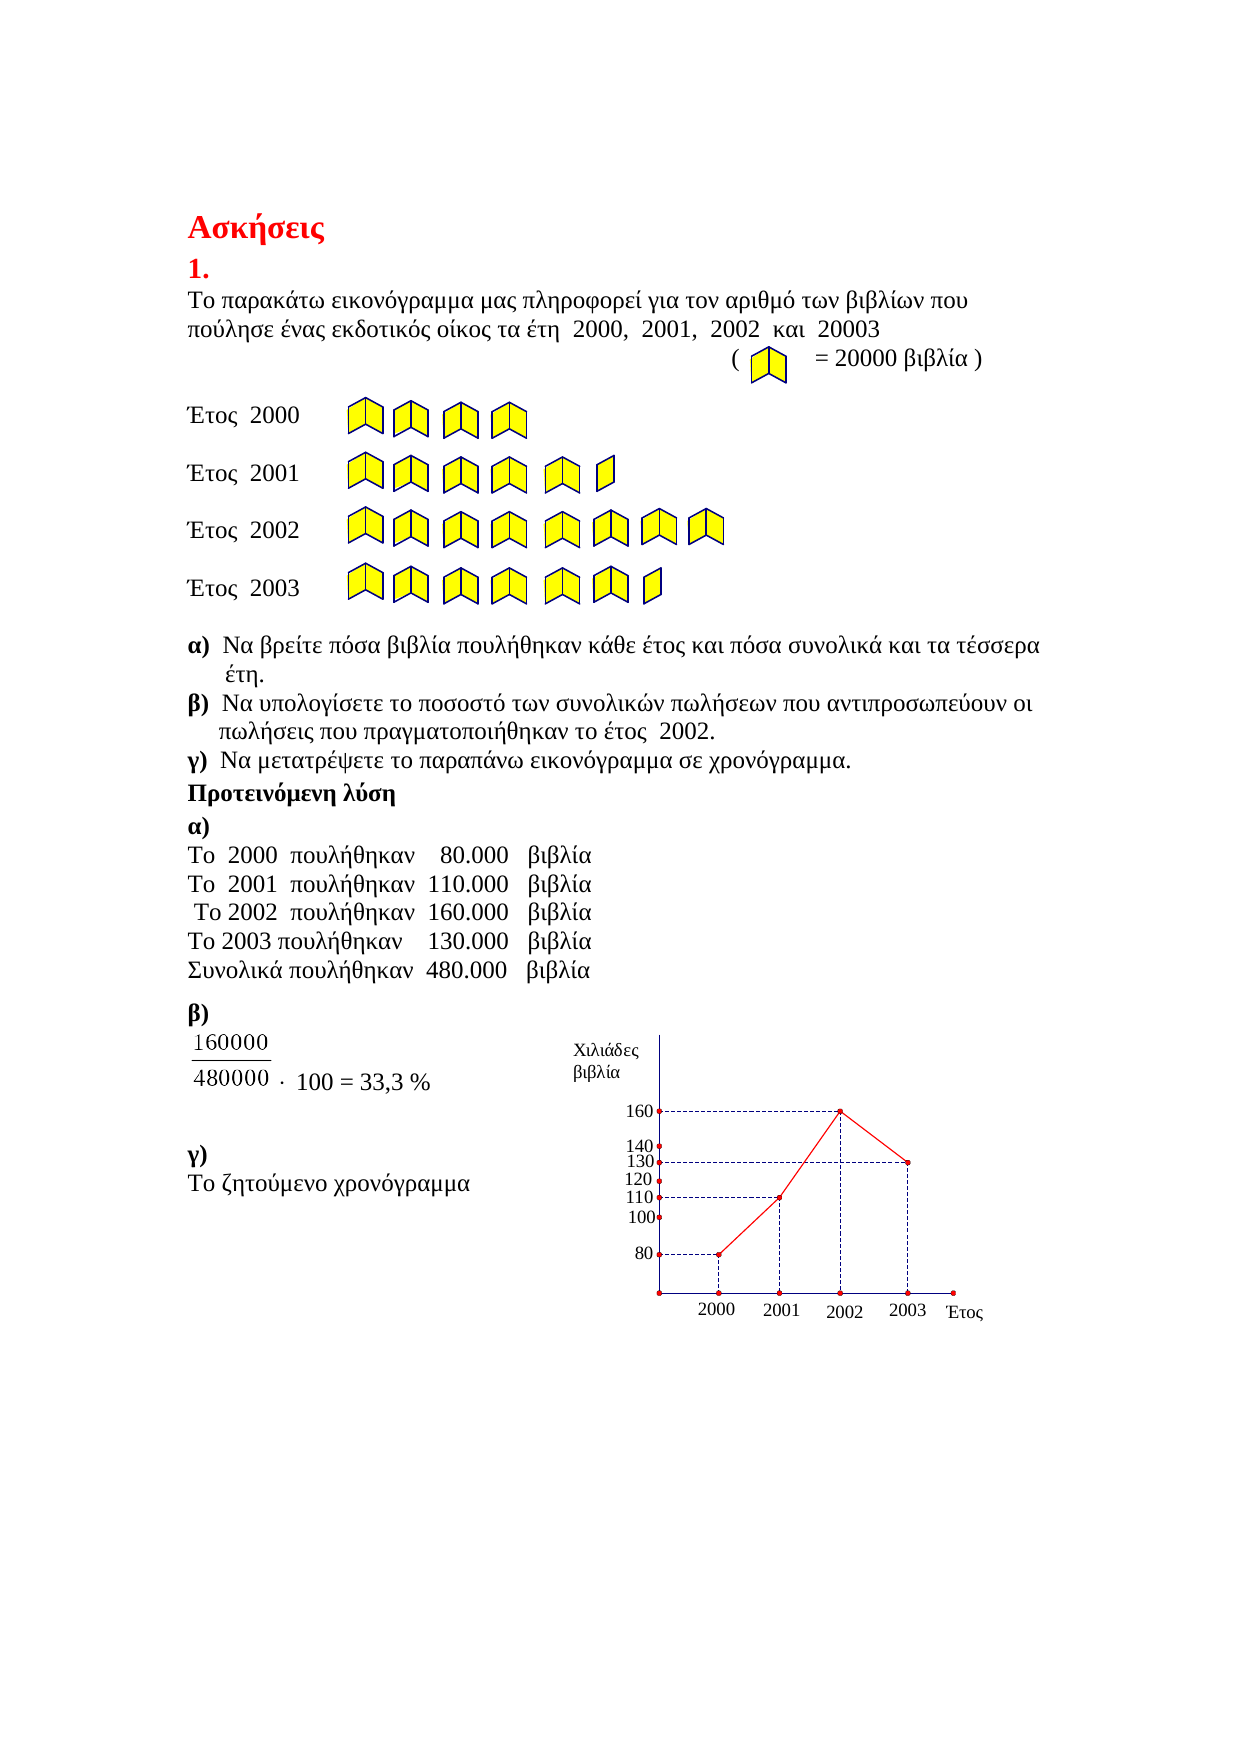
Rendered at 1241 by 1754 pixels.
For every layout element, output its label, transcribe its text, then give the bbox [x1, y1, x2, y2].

text Το 2000 πουλήθηκαν 80.000 βιβλία [187, 840, 1053, 869]
text έτη. [187, 659, 1053, 688]
text γ) Να μετατρέψετε το παραπάνω εικονόγραμμα σε χρονόγραμμα. [187, 745, 1053, 774]
text Έτος 2000 [187, 400, 1053, 429]
text 1. [187, 252, 1053, 285]
text β) Να υπολογίσετε το ποσοστό των συνολικών πωλήσεων που αντιπροσωπεύουν οι [187, 688, 1053, 716]
text Προτεινόμενη λύση [187, 778, 1053, 807]
text Συνολικά πουλήθηκαν 480.000 βιβλία [187, 955, 1053, 984]
text Έτος 2002 [187, 515, 1053, 544]
text Έτος 2001 [187, 458, 1053, 486]
text Το ζητούμενο χρονόγραμμα [187, 1168, 1053, 1197]
text Το 2002 πουλήθηκαν 160.000 βιβλία [187, 897, 1053, 926]
text Έτος 2003 [187, 573, 1053, 601]
text Ασκήσεις [187, 207, 1053, 246]
text α) [187, 811, 1053, 840]
text β) [187, 998, 1053, 1027]
text α) Να βρείτε πόσα βιβλία πουλήθηκαν κάθε έτος και πόσα συνολικά και τα τέσσερα [187, 630, 1053, 659]
text 100 = 33,3 % [187, 1027, 1053, 1096]
text γ) [187, 1139, 1053, 1168]
text Το 2001 πουλήθηκαν 110.000 βιβλία [187, 869, 1053, 897]
text Το παρακάτω εικονόγραμμα μας πληροφορεί για τον αριθμό των βιβλίων που πούλησε ένας εκδοτικός οίκος τα έτη 2000, 2001, 2002 και 20003 [187, 285, 1053, 343]
text ( = 20000 βιβλία ) [187, 343, 1053, 371]
text Το 2003 πουλήθηκαν 130.000 βιβλία [187, 926, 1053, 955]
text πωλήσεις που πραγματοποιήθηκαν το έτος 2002. [187, 716, 1053, 745]
